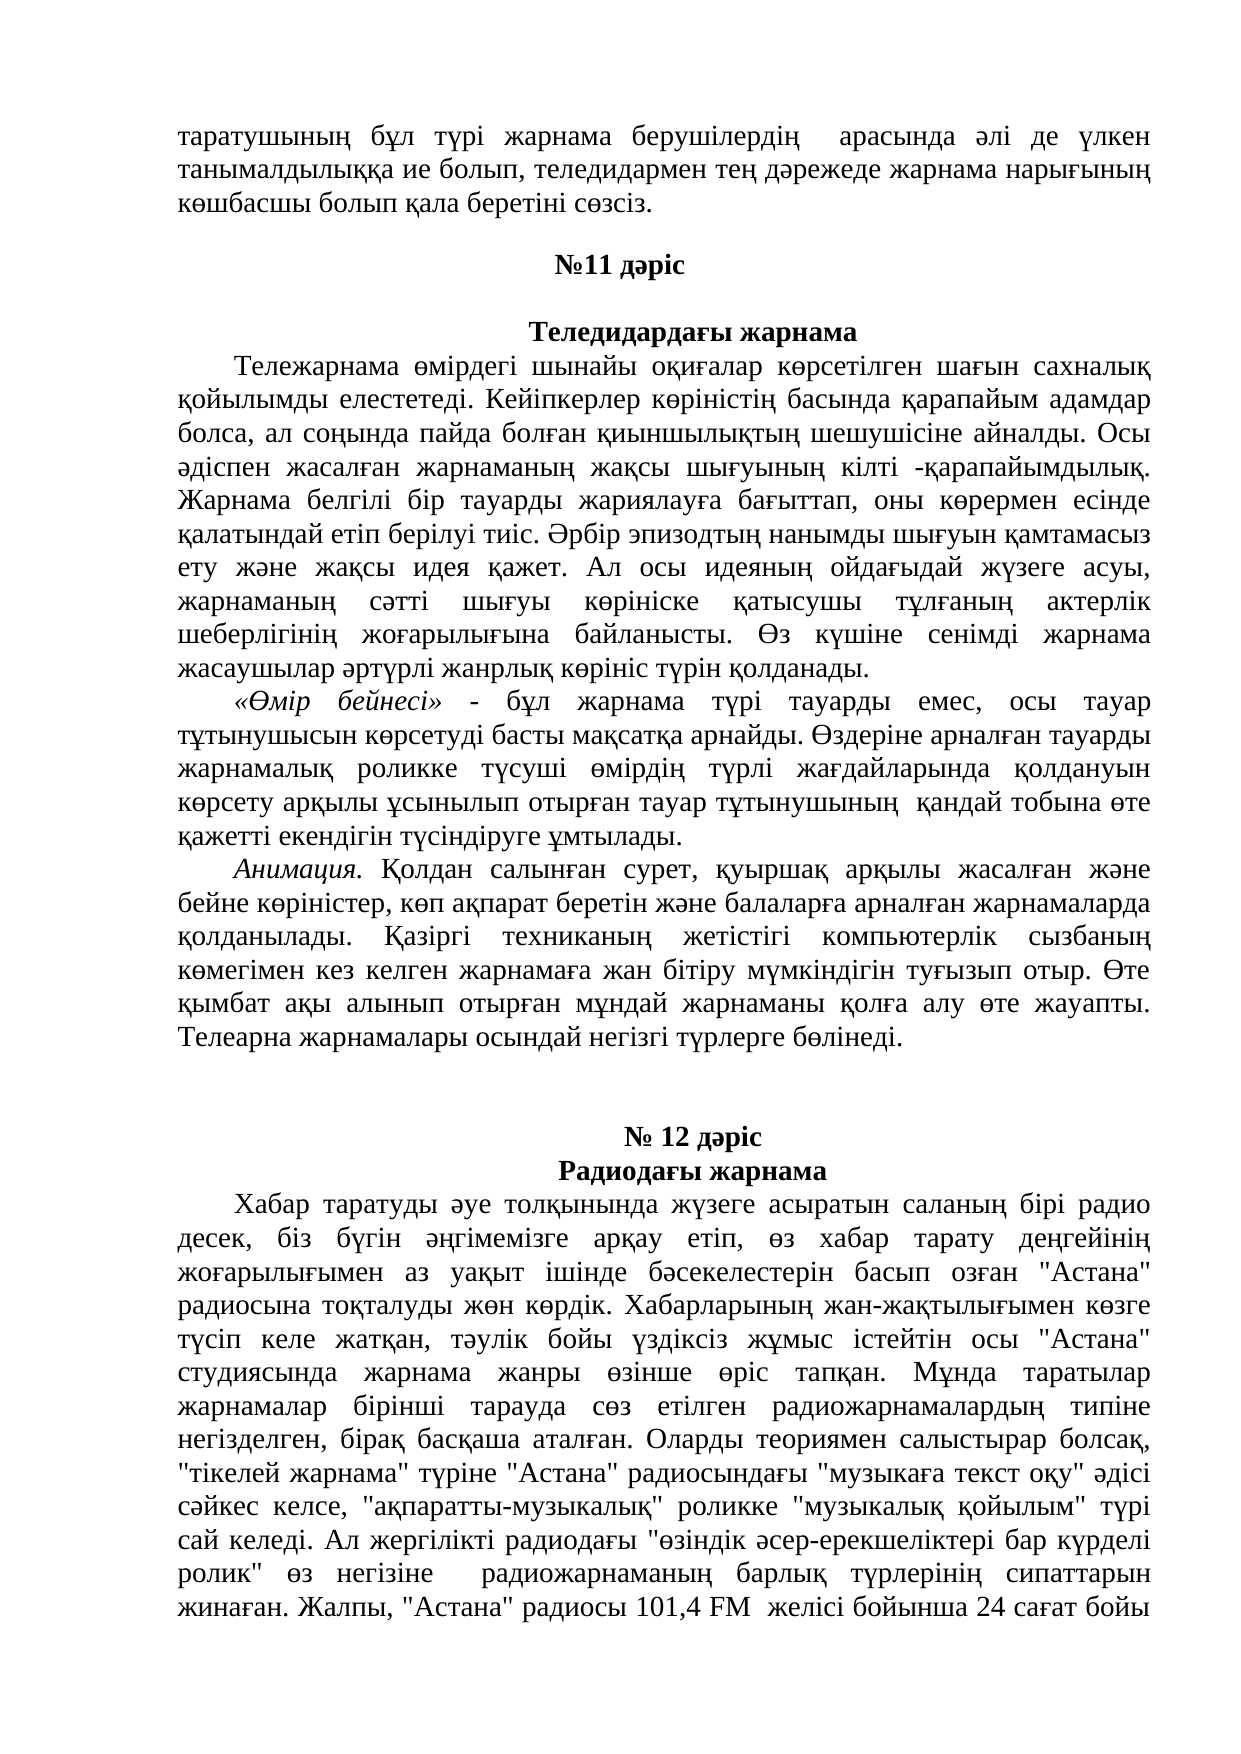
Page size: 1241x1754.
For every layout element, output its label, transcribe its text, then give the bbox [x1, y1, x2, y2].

text «Өмір бейнесі» - бұл жарнама түрі тауарды емес, осы тауар тұтынушысын көрсетуді басты мақсатқа арнайды. Өздеріне арналған тауарды жарнамалық роликке түсуші өмірдің түрлі жағдайларында қолдануын көрсету арқылы ұсынылып отырған тауар тұтынушының қандай тобына өте қажетті екендігін түсіндіруге ұмтылады. [177, 683, 1152, 851]
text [177, 1187, 1152, 1623]
text Теледидардағы жарнама [177, 314, 1152, 348]
text Тележарнама өмірдегі шынайы оқиғалар көрсетілген шағын сахналық қойылымды елестетеді. Кейіпкерлер көріністің басында қарапайым адамдар болса, ал соңында пайда болған қиыншылықтың шешушісіне айналды. Осы әдіспен жасалған жарнаманың жақсы шығуының кілті -қарапайымдылық. Жарнама белгілі бір тауарды жариялауға бағыттап, оны көрермен есінде қалатындай етіп берілуі тиіс. Әрбір эпизодтың нанымды шығуын қамтамасыз ету және жақсы идея қажет. Ал осы идеяның ойдағыдай жүзеге асуы, жарнаманың сәтті шығуы көрініске қатысушы тұлғаның актерлік шеберлігінің жоғарылығына байланысты. Өз күшіне сенімді жарнама жасаушылар әртүрлі жанрлық көрініс түрін қолданады. [177, 348, 1152, 683]
text Анимация. Қолдан салынған сурет, қуыршақ арқылы жасалған және бейне көріністер, көп ақпарат беретін және балаларға арналған жарнамаларда қолданылады. Қазіргі техниканың жетістігі компьютерлік сызбаның көмегімен кез келген жарнамаға жан бітіру мүмкіндігін туғызып отыр. Өте қымбат ақы алынып отырған мұндай жарнаманы қолға алу өте жауапты. Телеарна жарнамалары осындай негізгі түрлерге бөлінеді. [177, 851, 1152, 1052]
text №11 дәріс [177, 247, 1152, 281]
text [177, 118, 1152, 219]
text № 12 дәріс [177, 1119, 1152, 1153]
text Радиодағы жарнама [177, 1153, 1152, 1187]
